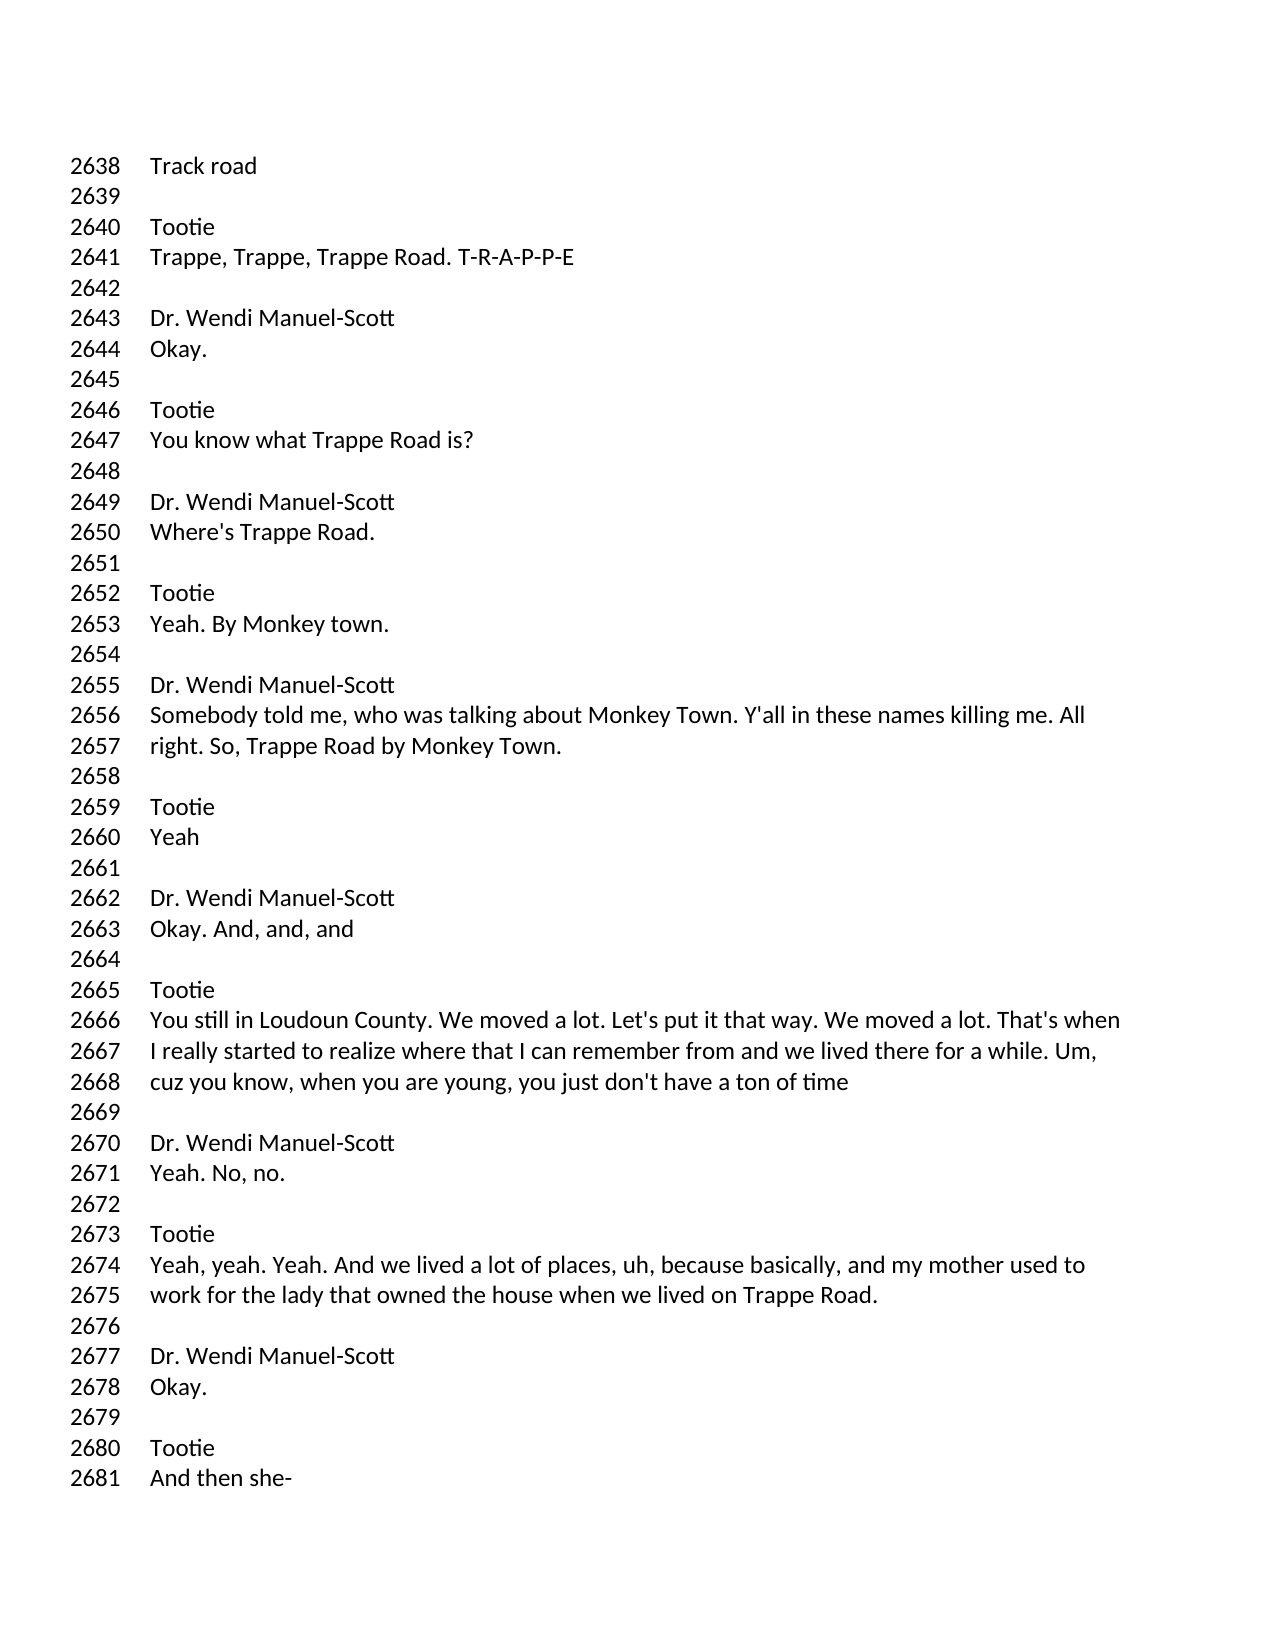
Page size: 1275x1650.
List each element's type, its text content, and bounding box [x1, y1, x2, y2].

text Yeah. No, no. [150, 1157, 1125, 1188]
text Yeah, yeah. Yeah. And we lived a lot of places, uh, because basically, and my mother used to work for the lady that owned the house when we lived on Trappe Road. [150, 1249, 1125, 1310]
text Tootie [150, 394, 1125, 425]
text Dr. Wendi Manuel-Scott [150, 486, 1125, 516]
text And then she- [150, 1462, 1125, 1493]
text Yeah. By Monkey town. [150, 608, 1125, 638]
text Tootie [150, 791, 1125, 821]
text Trappe, Trappe, Trappe Road. T-R-A-P-P-E [150, 242, 1125, 272]
text Dr. Wendi Manuel-Scott [150, 882, 1125, 913]
text You know what Trappe Road is? [150, 425, 1125, 455]
text Okay. [150, 1371, 1125, 1401]
text Dr. Wendi Manuel-Scott [150, 303, 1125, 333]
text Dr. Wendi Manuel-Scott [150, 669, 1125, 699]
text Track road [150, 150, 1125, 181]
text Tootie [150, 1218, 1125, 1249]
text Yeah [150, 821, 1125, 852]
text Tootie [150, 974, 1125, 1004]
text Okay. [150, 333, 1125, 364]
text Where's Trappe Road. [150, 516, 1125, 547]
text Tootie [150, 1432, 1125, 1462]
text Dr. Wendi Manuel-Scott [150, 1340, 1125, 1371]
text Dr. Wendi Manuel-Scott [150, 1127, 1125, 1157]
text Okay. And, and, and [150, 913, 1125, 943]
text Somebody told me, who was talking about Monkey Town. Y'all in these names killing me. All right. So, Trappe Road by Monkey Town. [150, 699, 1125, 760]
text You still in Loudoun County. We moved a lot. Let's put it that way. We moved a lot. That's when I really started to realize where that I can remember from and we lived there for a while. Um, cuz you know, when you are young, you just don't have a ton of time [150, 1004, 1125, 1096]
text Tootie [150, 577, 1125, 608]
text Tootie [150, 211, 1125, 242]
